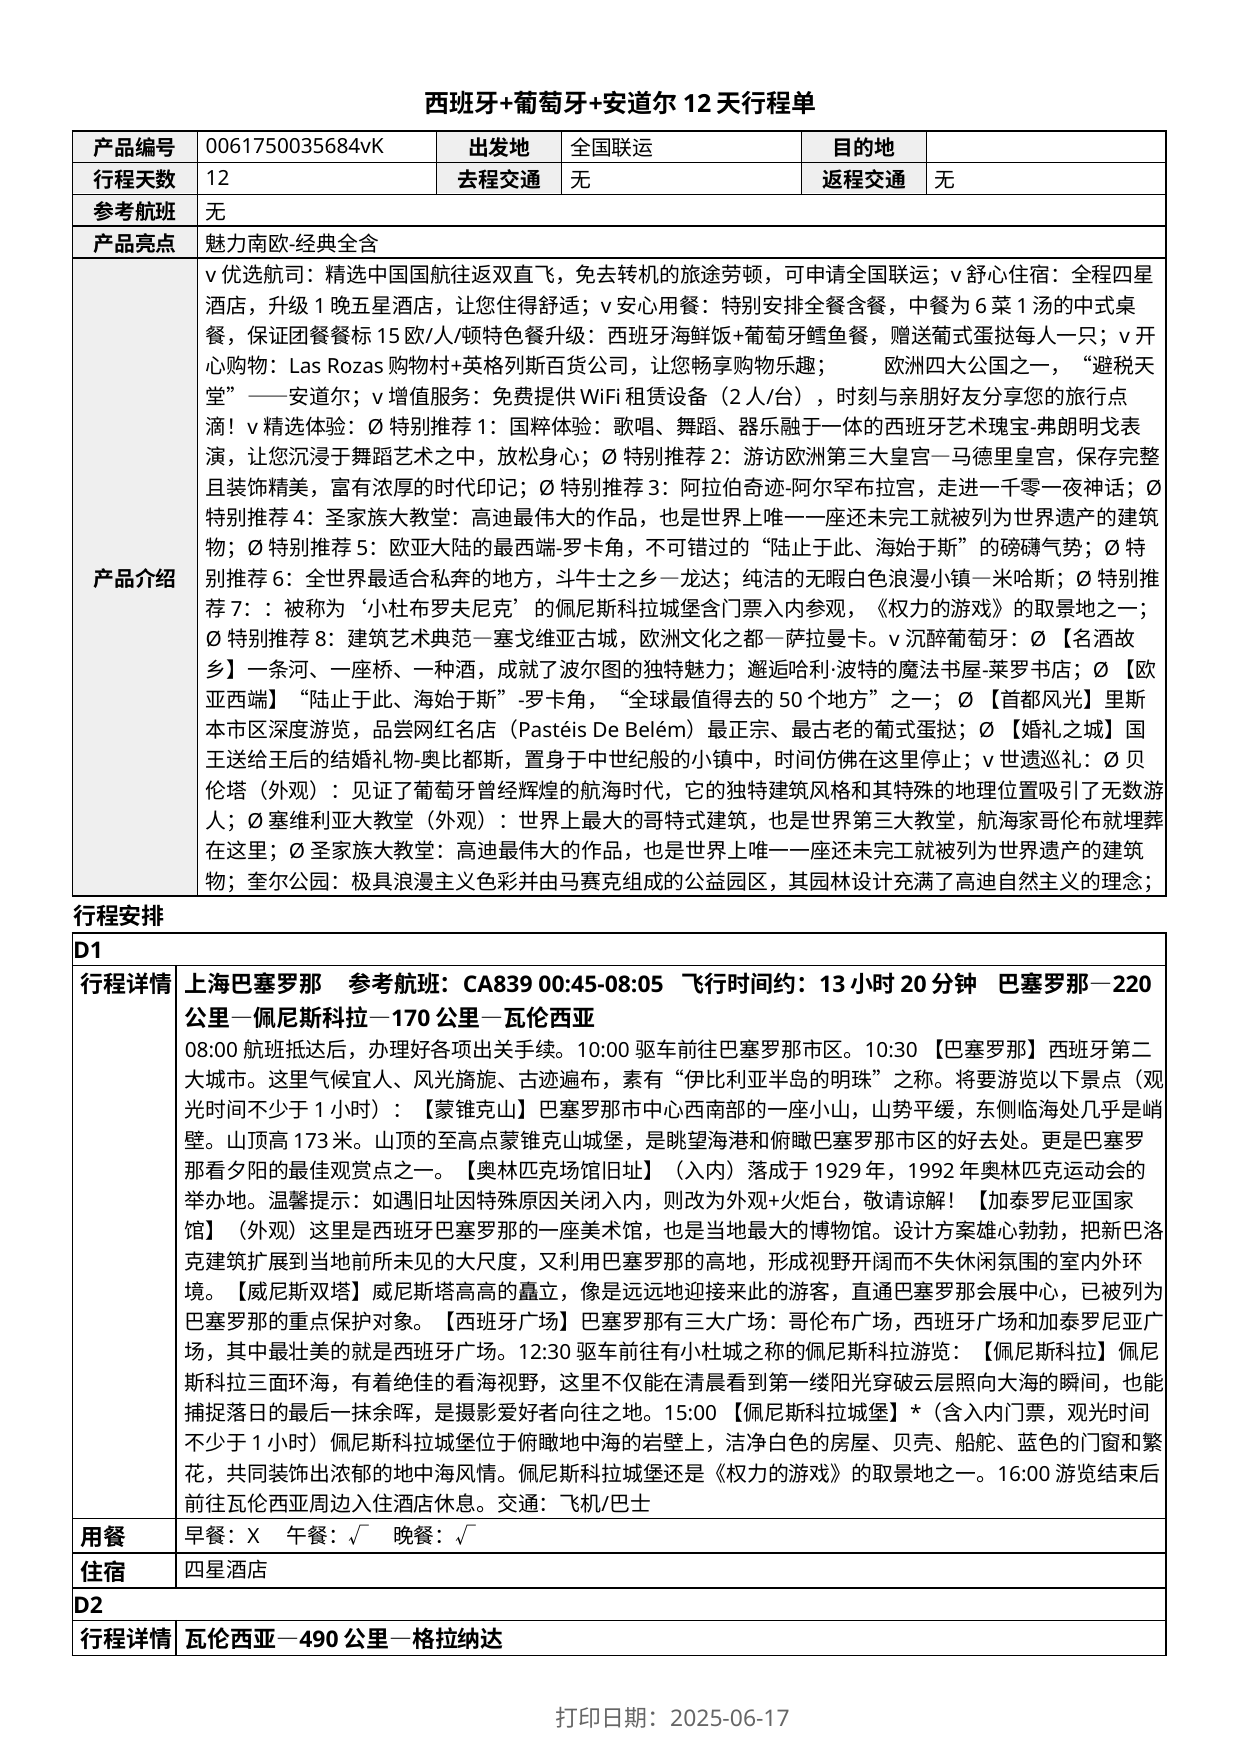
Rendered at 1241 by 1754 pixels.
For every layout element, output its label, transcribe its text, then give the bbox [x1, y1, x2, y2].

table_cell 行程天数 [73, 163, 197, 193]
text 行程安排 [73, 898, 1167, 931]
table_cell 用餐 [73, 1519, 175, 1552]
table_cell 行程详情 [73, 1621, 175, 1655]
table_cell 无 [927, 163, 1165, 193]
table_header D1 [73, 934, 1165, 965]
table_header 全国联运 [562, 132, 801, 162]
table_cell 无 [198, 195, 1165, 225]
table_cell 上海巴塞罗那 参考航班：CA839 00:45-08:05 飞行时间约：13小时20分钟 巴塞罗那—220公里—佩尼斯科拉—170公里—瓦伦西亚 08:00 航班抵达后，办理好各项出关手续。 [177, 966, 1165, 1517]
table_header 目的地 [802, 132, 926, 162]
table_cell 产品介绍 [73, 259, 197, 895]
table_cell 无 [562, 163, 801, 193]
table_header 0061750035684vK [198, 132, 436, 162]
table_cell 产品亮点 [73, 227, 197, 257]
table_cell 参考航班 [73, 195, 197, 225]
table_header 出发地 [437, 132, 561, 162]
table_cell D2 [73, 1589, 1165, 1620]
table_cell 魅力南欧-经典全含 [198, 227, 1165, 257]
table_cell 住宿 [73, 1554, 175, 1587]
table_cell 返程交通 [802, 163, 926, 193]
table_cell 去程交通 [437, 163, 561, 193]
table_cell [177, 1621, 1165, 1655]
table_cell 早餐：X 午餐：√ 晚餐：√ [177, 1519, 1165, 1552]
table_cell 12 [198, 163, 436, 193]
table_cell 行程详情 [73, 966, 175, 1517]
table_cell 四星酒店 [177, 1554, 1165, 1587]
table_cell v 优选航司：精选中国国航往返双直飞，免去转机的旅途劳顿，可申请全国联运； [198, 259, 1165, 895]
table_header [927, 132, 1165, 162]
text 西班牙+葡萄牙+安道尔12天行程单 [73, 83, 1167, 119]
table_header 产品编号 [73, 132, 197, 162]
